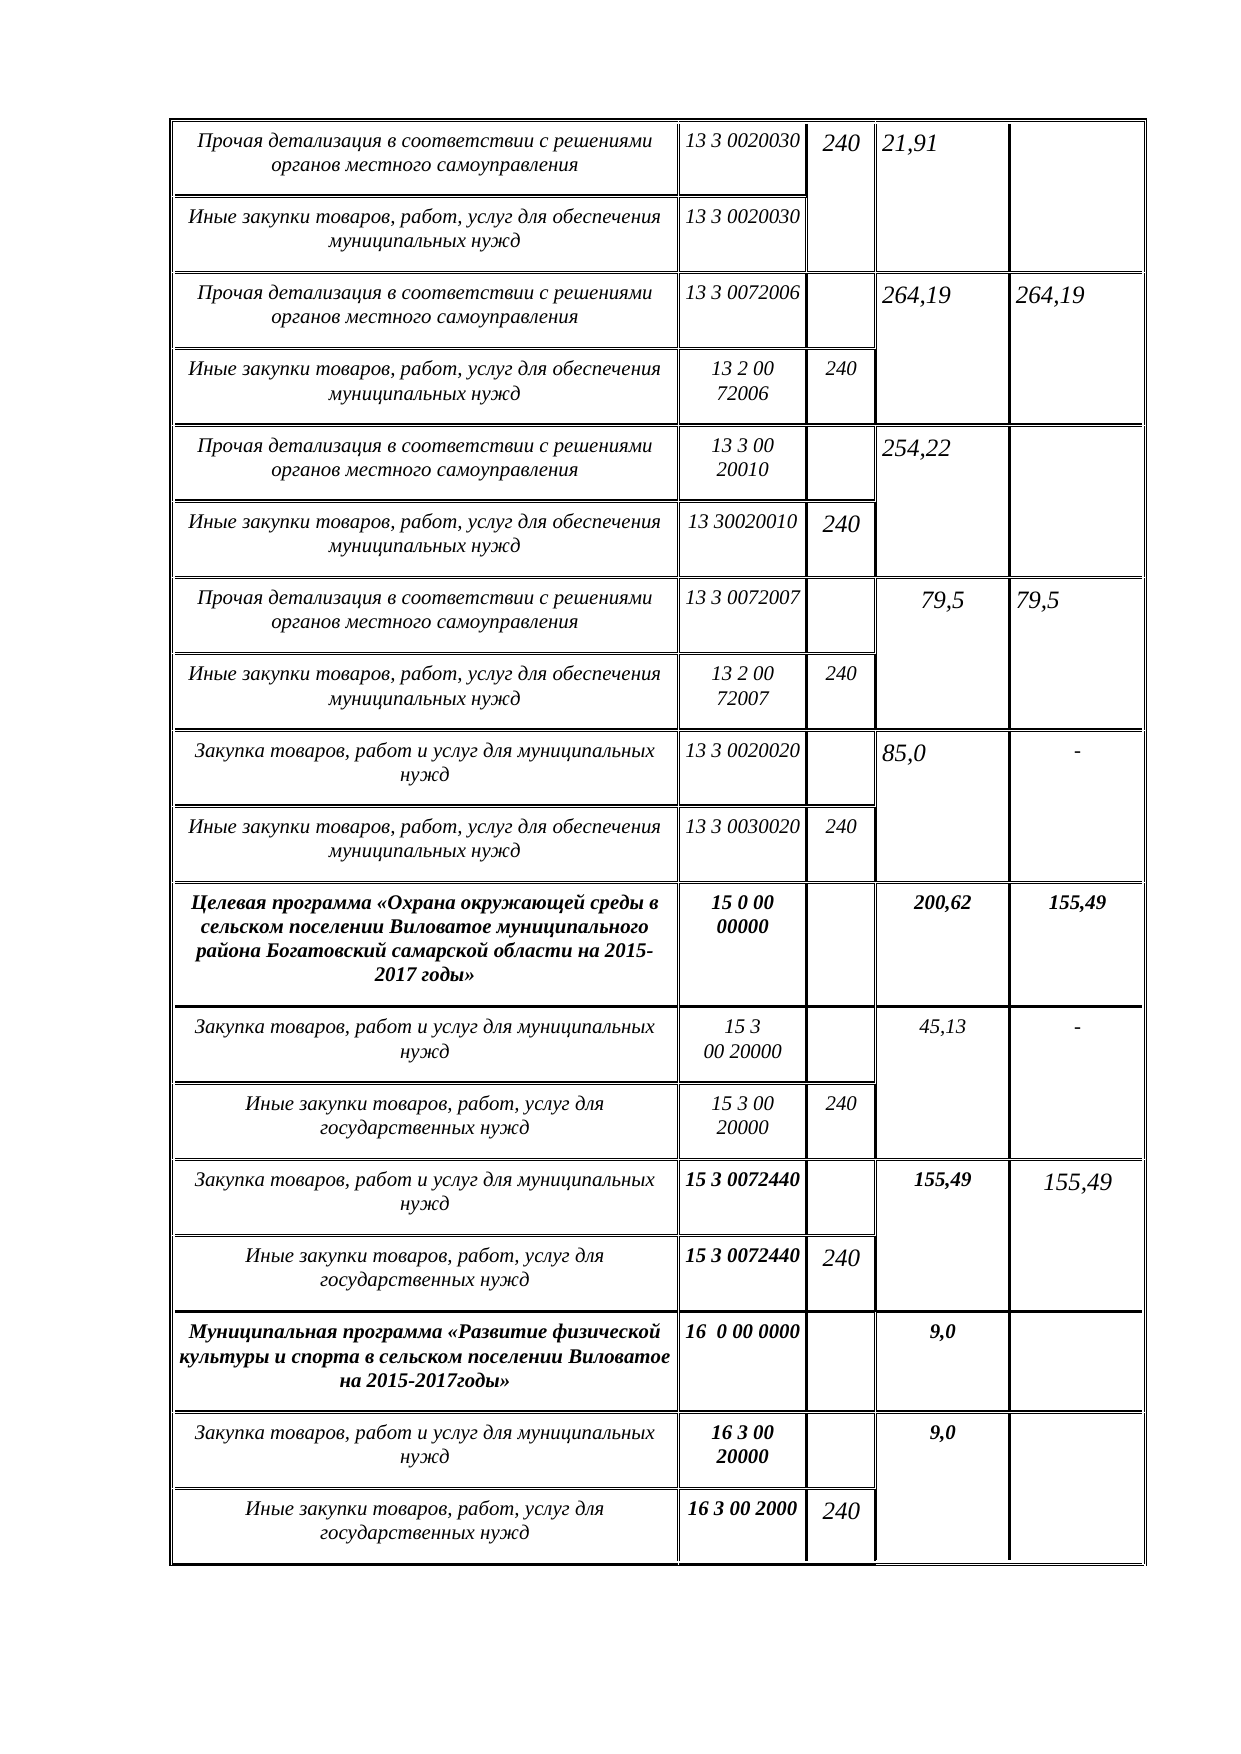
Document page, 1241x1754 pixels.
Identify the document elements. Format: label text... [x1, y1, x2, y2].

table_cell 13 2 00 72007 [680, 655, 805, 728]
table_cell [808, 1161, 874, 1234]
table_cell [1009, 1410, 1144, 1563]
table_cell 45,13 [877, 1008, 1008, 1157]
table_cell 16 0 00 0000 [680, 1313, 805, 1410]
table_cell 240 [808, 1237, 874, 1310]
table_cell 200,62 [877, 884, 1008, 1005]
table_cell 13 2 00 72006 [680, 350, 805, 423]
table_cell 13 3 0072006 [680, 274, 805, 347]
table_cell Прочая детализация в соответствии с решениями органов местного самоуправления [171, 271, 678, 347]
table_cell 15 3 00 20000 [680, 1008, 805, 1081]
table_cell 13 3 0020030 [679, 122, 806, 194]
table_cell 9,0 [877, 1313, 1008, 1410]
table_cell Закупка товаров, работ и услуг для муниципальных нужд [173, 728, 677, 804]
table_cell 21,91 [876, 122, 1009, 271]
table_cell Закупка товаров, работ и услуг для муниципальных нужд [173, 1410, 677, 1487]
table_cell [808, 1008, 874, 1081]
table_cell 155,49 [1011, 1158, 1144, 1310]
table_cell [1009, 122, 1144, 271]
table_cell Закупка товаров, работ и услуг для муниципальных нужд [173, 1005, 677, 1081]
table_cell Целевая программа «Охрана окружающей среды в сельском поселении Виловатое муниципального района Богатовский самарской области на 2015-2017 годы» [171, 881, 678, 1005]
table_cell 240 [808, 1085, 874, 1157]
table_cell 15 3 0072440 [680, 1161, 805, 1234]
table_cell Иные закупки товаров, работ, услуг для обеспечения муниципальных нужд [173, 499, 677, 576]
table_cell 240 [808, 503, 874, 576]
table_cell Иные закупки товаров, работ, услуг для государственных нужд [171, 1234, 678, 1310]
table_cell 16 3 00 2000 [679, 1490, 806, 1563]
table_cell 13 3 0072007 [680, 579, 805, 652]
table_cell [1011, 423, 1144, 576]
table_cell [808, 274, 874, 347]
table_cell Прочая детализация в соответствии с решениями органов местного самоуправления [171, 576, 678, 652]
table_cell Иные закупки товаров, работ, услуг для обеспечения муниципальных нужд [171, 347, 678, 423]
table_cell Иные закупки товаров, работ, услуг для государственных нужд [171, 1487, 678, 1563]
table_cell 15 0 00 00000 [680, 884, 805, 1005]
table_cell 13 3 00 20010 [680, 427, 805, 499]
table_cell Муниципальная программа «Развитие физической культуры и спорта в сельском поселении Виловатое на 2015-2017годы» [173, 1310, 677, 1410]
table_cell - [1011, 1005, 1144, 1157]
table_cell Прочая детализация в соответствии с решениями органов местного самоуправления [173, 423, 677, 499]
table_cell Иные закупки товаров, работ, услуг для обеспечения муниципальных нужд [173, 804, 677, 881]
table_cell [808, 1414, 874, 1487]
table_cell 240 [808, 655, 874, 728]
table_cell 13 3 0020030 [680, 198, 805, 271]
table_cell Иные закупки товаров, работ, услуг для государственных нужд [173, 1081, 677, 1157]
table_cell 85,0 [877, 732, 1008, 881]
table_cell 240 [808, 350, 874, 423]
table_cell 79,5 [877, 579, 1008, 728]
table_cell 155,49 [877, 1161, 1008, 1310]
table_cell [808, 1313, 874, 1410]
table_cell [173, 194, 677, 271]
table_cell [1011, 1310, 1144, 1410]
table_cell 155,49 [1009, 881, 1145, 1005]
table_cell 254,22 [877, 427, 1008, 576]
table_cell [808, 579, 874, 652]
table_cell 264,19 [877, 274, 1008, 423]
table_cell [808, 427, 874, 499]
table_cell [808, 732, 874, 804]
table_cell 79,5 [1009, 576, 1145, 728]
table_cell 9,0 [876, 1414, 1009, 1563]
table_cell 240 [806, 1490, 876, 1563]
table_cell Иные закупки товаров, работ, услуг для обеспечения муниципальных нужд [171, 652, 678, 728]
table_cell - [1011, 728, 1144, 881]
table_cell [808, 884, 874, 1005]
table_cell 13 3 0030020 [680, 808, 805, 881]
table_cell 13 30020010 [680, 503, 805, 576]
table_cell 240 [806, 122, 876, 271]
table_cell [173, 122, 678, 194]
table_cell 15 3 0072440 [680, 1237, 805, 1310]
table_cell 16 3 00 20000 [680, 1414, 805, 1487]
table_cell 264,19 [1009, 271, 1145, 423]
table_cell 15 3 00 20000 [680, 1085, 805, 1157]
table_cell 240 [808, 808, 874, 881]
table_cell Закупка товаров, работ и услуг для муниципальных нужд [173, 1158, 677, 1234]
table_cell 13 3 0020020 [680, 732, 805, 804]
